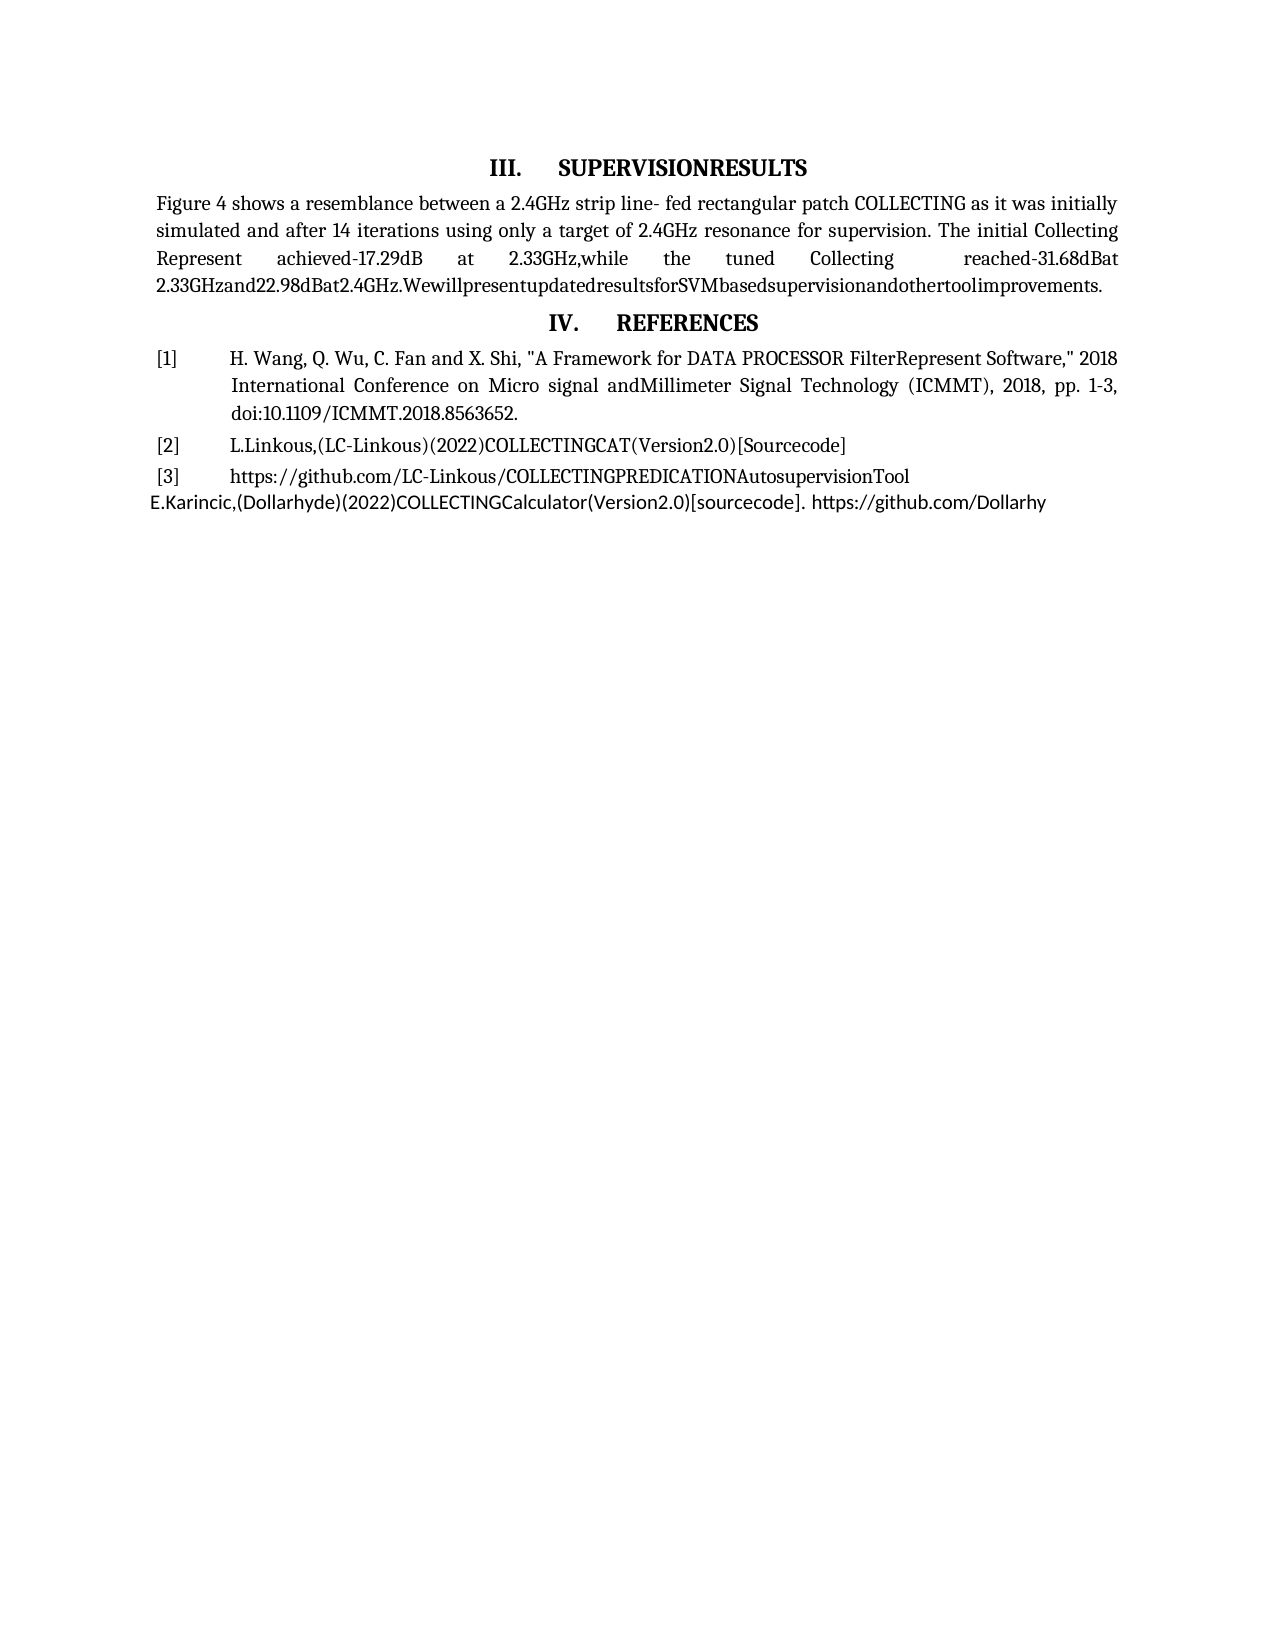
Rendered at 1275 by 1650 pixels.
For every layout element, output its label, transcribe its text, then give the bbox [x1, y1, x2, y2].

subtitle REFERENCES [548, 309, 1125, 338]
text Figure 4 shows a resemblance between a 2.4GHz strip line- fed rectangular patch COLLECTING as it was initially simulated and after 14 iterations using only a target of 2.4GHz resonance for supervision. The initial Collecting Represent achieved-17.29dB at 2.33GHz,while the tuned Collecting reached-31.68dBat 2.33GHzand22.98dBat2.4GHz.WewillpresentupdatedresultsforSVMbasedsupervisionandothertoolimprovements. [156, 191, 1119, 298]
subtitle SUPERVISIONRESULTS [489, 154, 1125, 183]
list H. Wang, Q. Wu, C. Fan and X. Shi, "A Framework for DATA PROCESSOR FilterRepresent Software," 2018 International Conference on Micro signal andMillimeter Signal Technology (ICMMT), 2018, pp. 1-3, doi:10.1109/ICMMT.2018.8563652. [156, 347, 1119, 426]
text E.Karincic,(Dollarhyde)(2022)COLLECTINGCalculator(Version2.0)[sourcecode]. https://github.com/Dollarhy [150, 489, 1125, 514]
list https://github.com/LC-Linkous/COLLECTINGPREDICATIONAutosupervisionTool [156, 465, 1125, 489]
list L.Linkous,(LC-Linkous)(2022)COLLECTINGCAT(Version2.0)[Sourcecode] [156, 433, 1125, 457]
